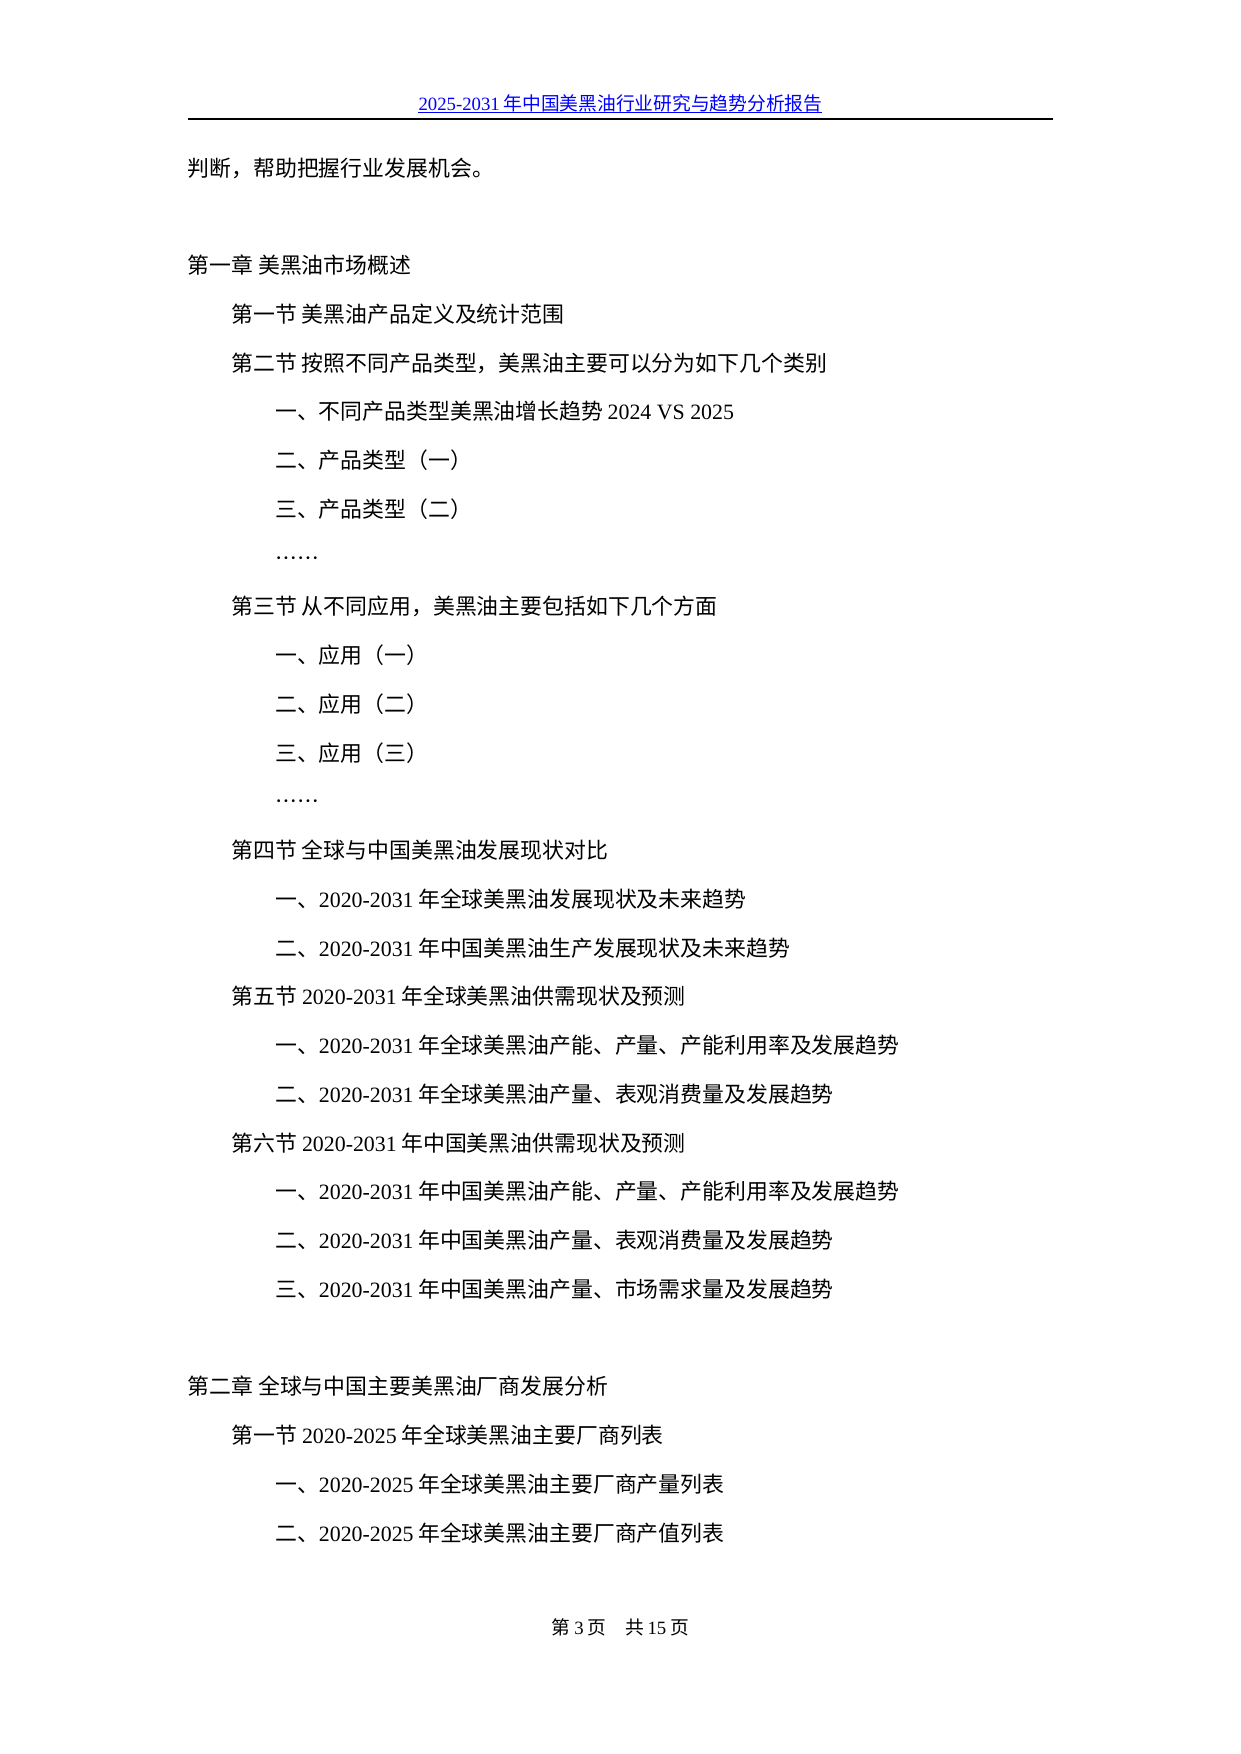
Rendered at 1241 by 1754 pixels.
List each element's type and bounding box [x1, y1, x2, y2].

text [187, 150, 1053, 1548]
